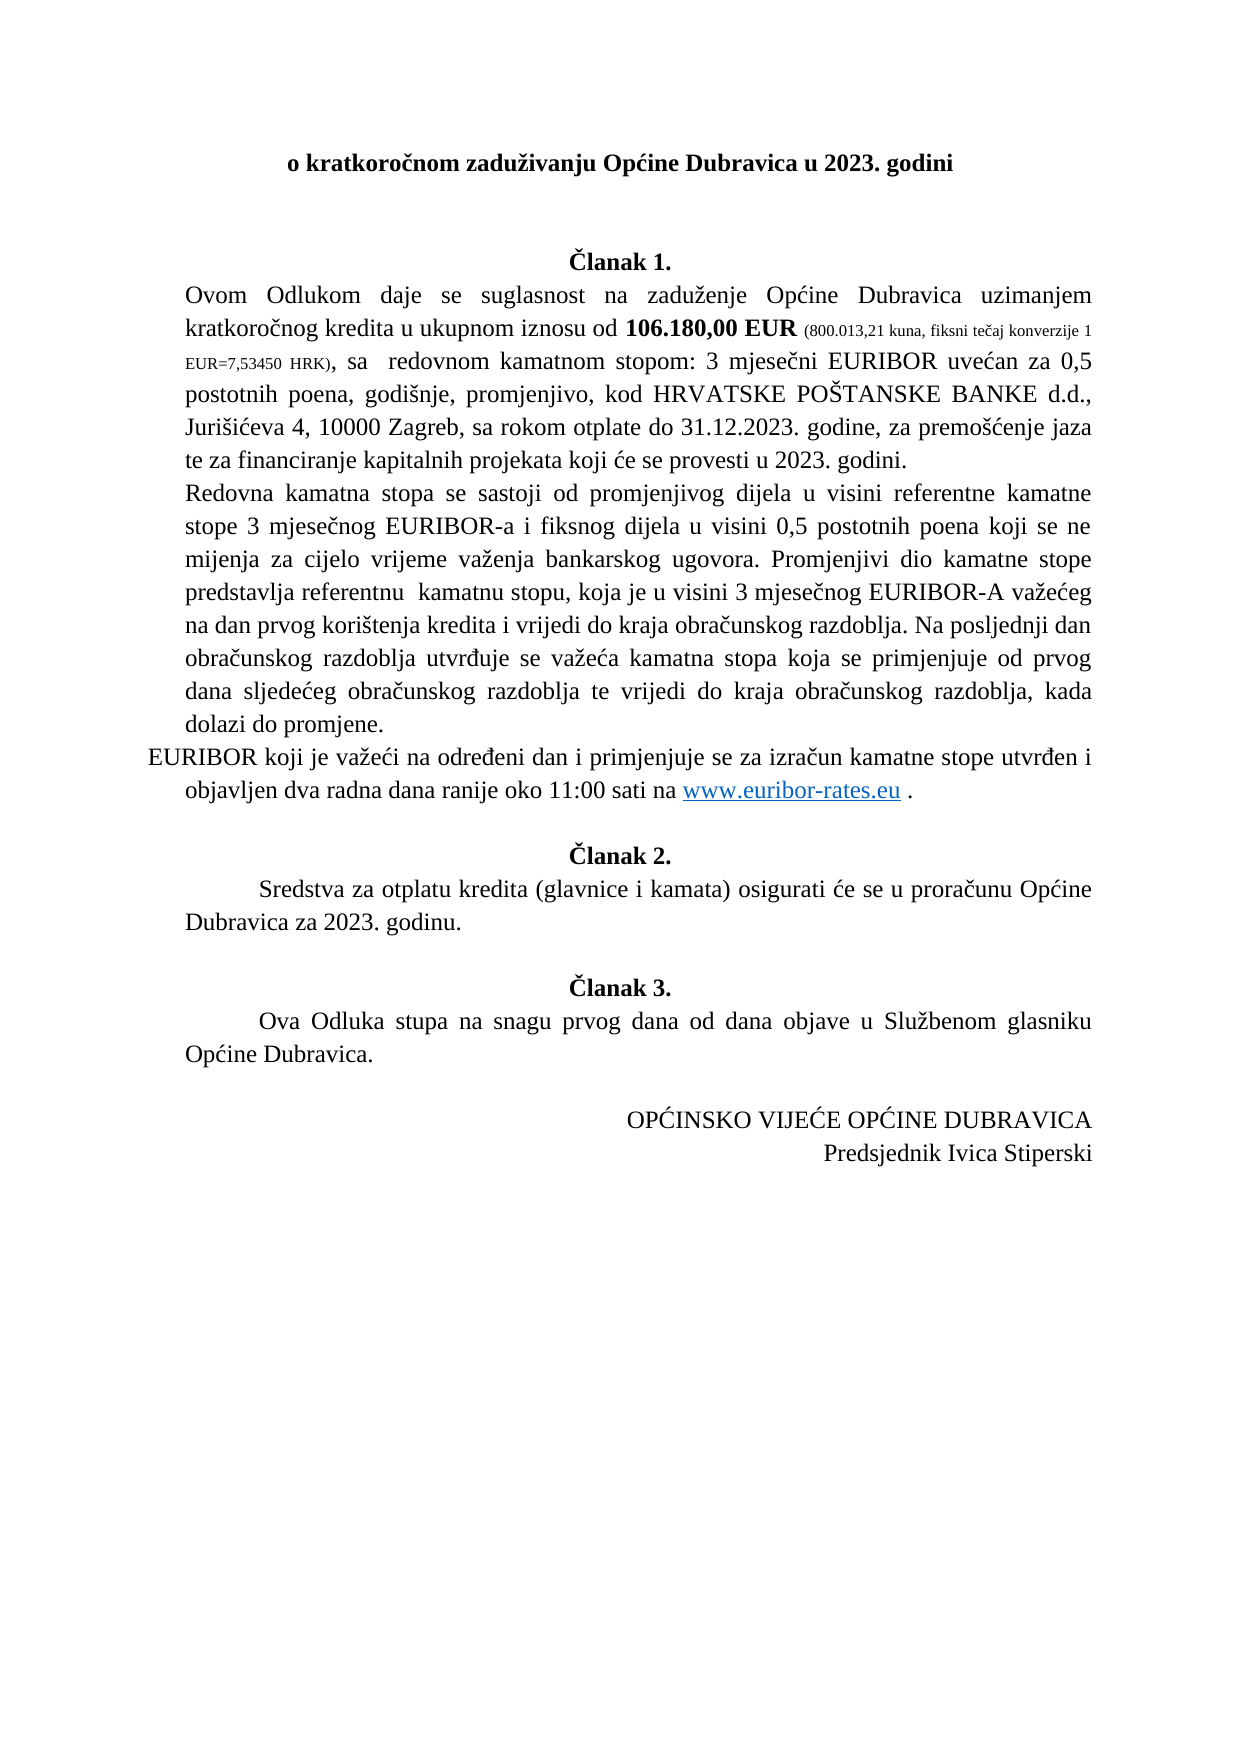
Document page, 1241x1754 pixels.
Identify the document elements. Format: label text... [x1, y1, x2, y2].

text Članak 2. [148, 841, 1093, 870]
text Predsjednik Ivica Stiperski [185, 1138, 1093, 1167]
text Sredstva za otplatu kredita (glavnice i kamata) osigurati će se u proračunu Općine Dubravica za 2023. godinu. [185, 874, 1093, 936]
text Članak 3. [148, 973, 1093, 1002]
text Članak 1. [148, 247, 1093, 275]
text Ovom Odlukom daje se suglasnost na zaduženje Općine Dubravica uzimanjem kratkoročnog kredita u ukupnom iznosu od 106.180,00 EUR (800.013,21 kuna, fiksni tečaj konverzije 1 EUR=7,53450 HRK), sa redovnom kamatnom stopom: 3 mjesečni EURIBOR uvećan za 0,5 postotnih poena, godišnje, promjenjivo, kod HRVATSKE POŠTANSKE BANKE d.d., Jurišićeva 4, 10000 Zagreb, sa rokom otplate do 31.12.2023. godine, za premošćenje jaza te za financiranje kapitalnih projekata koji će se provesti u 2023. godini. [148, 280, 1093, 473]
text EURIBOR koji je važeći na određeni dan i primjenjuje se za izračun kamatne stope utvrđen i objavljen dva radna dana ranije oko 11:00 sati na www.euribor-rates.eu . [148, 742, 1093, 804]
text Redovna kamatna stopa se sastoji od promjenjivog dijela u visini referentne kamatne stope 3 mjesečnog EURIBOR-a i fiksnog dijela u visini 0,5 postotnih poena koji se ne mijenja za cijelo vrijeme važenja bankarskog ugovora. Promjenjivi dio kamatne stope predstavlja referentnu kamatnu stopu, koja je u visini 3 mjesečnog EURIBOR-A važećeg na dan prvog korištenja kredita i vrijedi do kraja obračunskog razdoblja. Na posljednji dan obračunskog razdoblja utvrđuje se važeća kamatna stopa koja se primjenjuje od prvog dana sljedećeg obračunskog razdoblja te vrijedi do kraja obračunskog razdoblja, kada dolazi do promjene. [148, 478, 1093, 738]
text Ova Odluka stupa na snagu prvog dana od dana objave u Službenom glasniku Općine Dubravica. [185, 1006, 1093, 1068]
text o kratkoročnom zaduživanju Općine Dubravica u 2023. godini [148, 148, 1093, 176]
text OPĆINSKO VIJEĆE OPĆINE DUBRAVICA [185, 1105, 1093, 1134]
